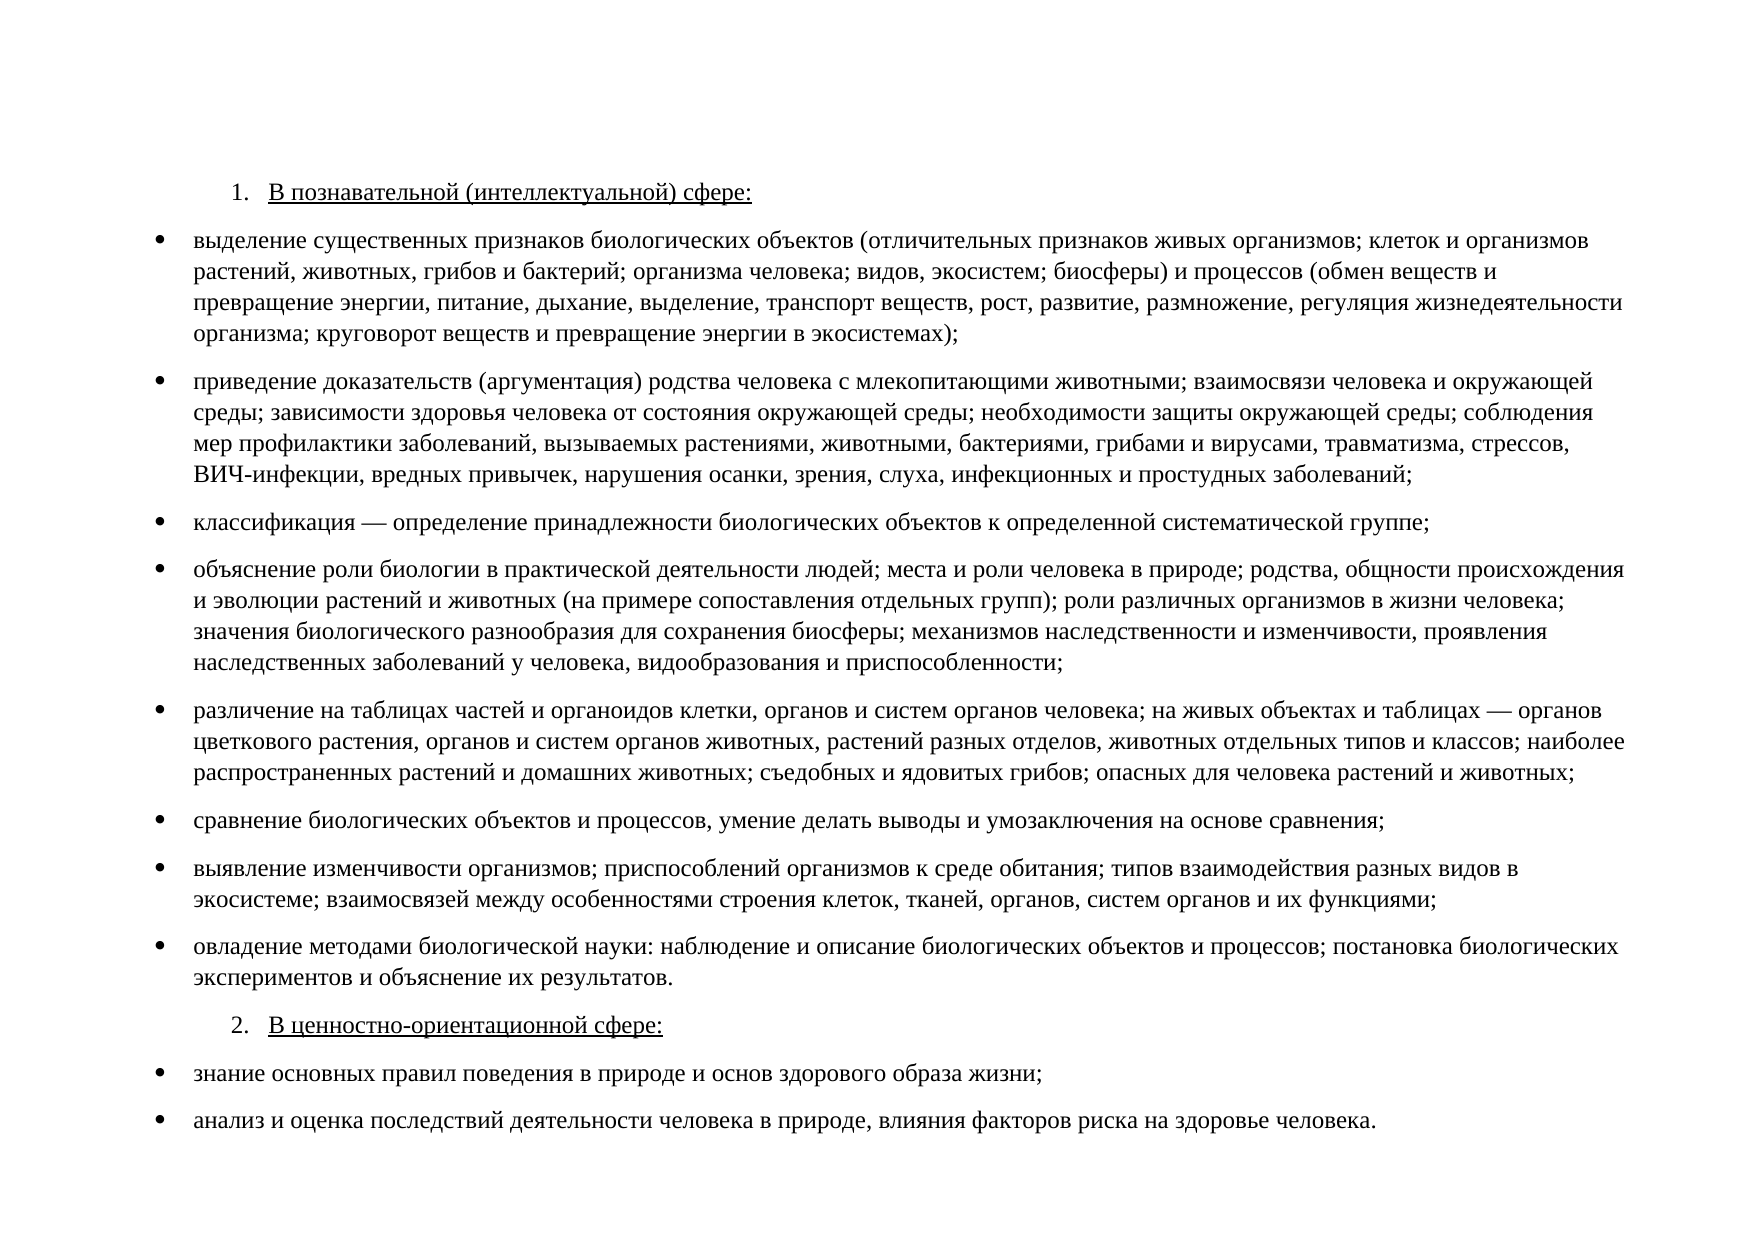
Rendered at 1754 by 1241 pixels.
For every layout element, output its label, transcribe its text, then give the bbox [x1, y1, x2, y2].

list объяснение роли биологии в практической деятельности людей; места и роли человека в природе; родства, общности происхождения и эволюции растений и животных (на примере сопоставления отдельных групп); роли различных организмов в жизни человека; значения биологического разнообразия для сохранения биосферы; механизмов наследственности и изменчивости, проявления наследственных заболеваний у человека, видообразования и приспособленности; [156, 554, 1636, 676]
list В ценностно-ориентационной сфере: [231, 1010, 1636, 1039]
list В познавательной (интеллектуальной) сфере: [231, 177, 1636, 206]
list сравнение биологических объектов и процессов, умение делать выводы и умозаключения на основе сравнения; [156, 805, 1636, 834]
list выявление изменчивости организмов; приспособлений организмов к среде обитания; типов взаимодействия разных видов в экосистеме; взаимосвязей между особенностями строения клеток, тканей, органов, систем органов и их функциями; [156, 853, 1636, 912]
list выделение существенных признаков биологических объектов (отличительных признаков живых организмов; клеток и организмов растений, животных, грибов и бактерий; организма человека; видов, экосистем; биосферы) и процессов (обмен веществ и превращение энергии, питание, дыхание, выделение, транспорт веществ, рост, развитие, размножение, регуляция жизнедеятельности организма; круговорот веществ и превращение энергии в экосистемах); [156, 225, 1636, 347]
list различение на таблицах частей и органоидов клетки, органов и систем органов человека; на живых объектах и таблицах — органов цветкового растения, органов и систем органов животных, растений разных отделов, животных отдельных типов и классов; наиболее распространенных растений и домашних животных; съедобных и ядовитых грибов; опасных для человека растений и животных; [156, 695, 1636, 786]
list анализ и оценка последствий деятельности человека в природе, влияния факторов риска на здоровье человека. [156, 1106, 1636, 1134]
list приведение доказательств (аргументация) родства человека с млекопитающими животными; взаимосвязи человека и окружающей среды; зависимости здоровья человека от состояния окружающей среды; необходимости защиты окружающей среды; соблюдения мер профилактики заболеваний, вызываемых растениями, животными, бактериями, грибами и вирусами, травматизма, стрессов, ВИЧ-инфекции, вредных привычек, нарушения осанки, зрения, слуха, инфекционных и простудных заболеваний; [156, 366, 1636, 488]
list знание основных правил поведения в природе и основ здорового образа жизни; [156, 1058, 1636, 1087]
list овладение методами биологической науки: наблюдение и описание биологических объектов и процессов; постановка биологических экспериментов и объяснение их результатов. [156, 931, 1636, 991]
list классификация — определение принадлежности биологических объектов к определенной систематической группе; [156, 507, 1636, 535]
